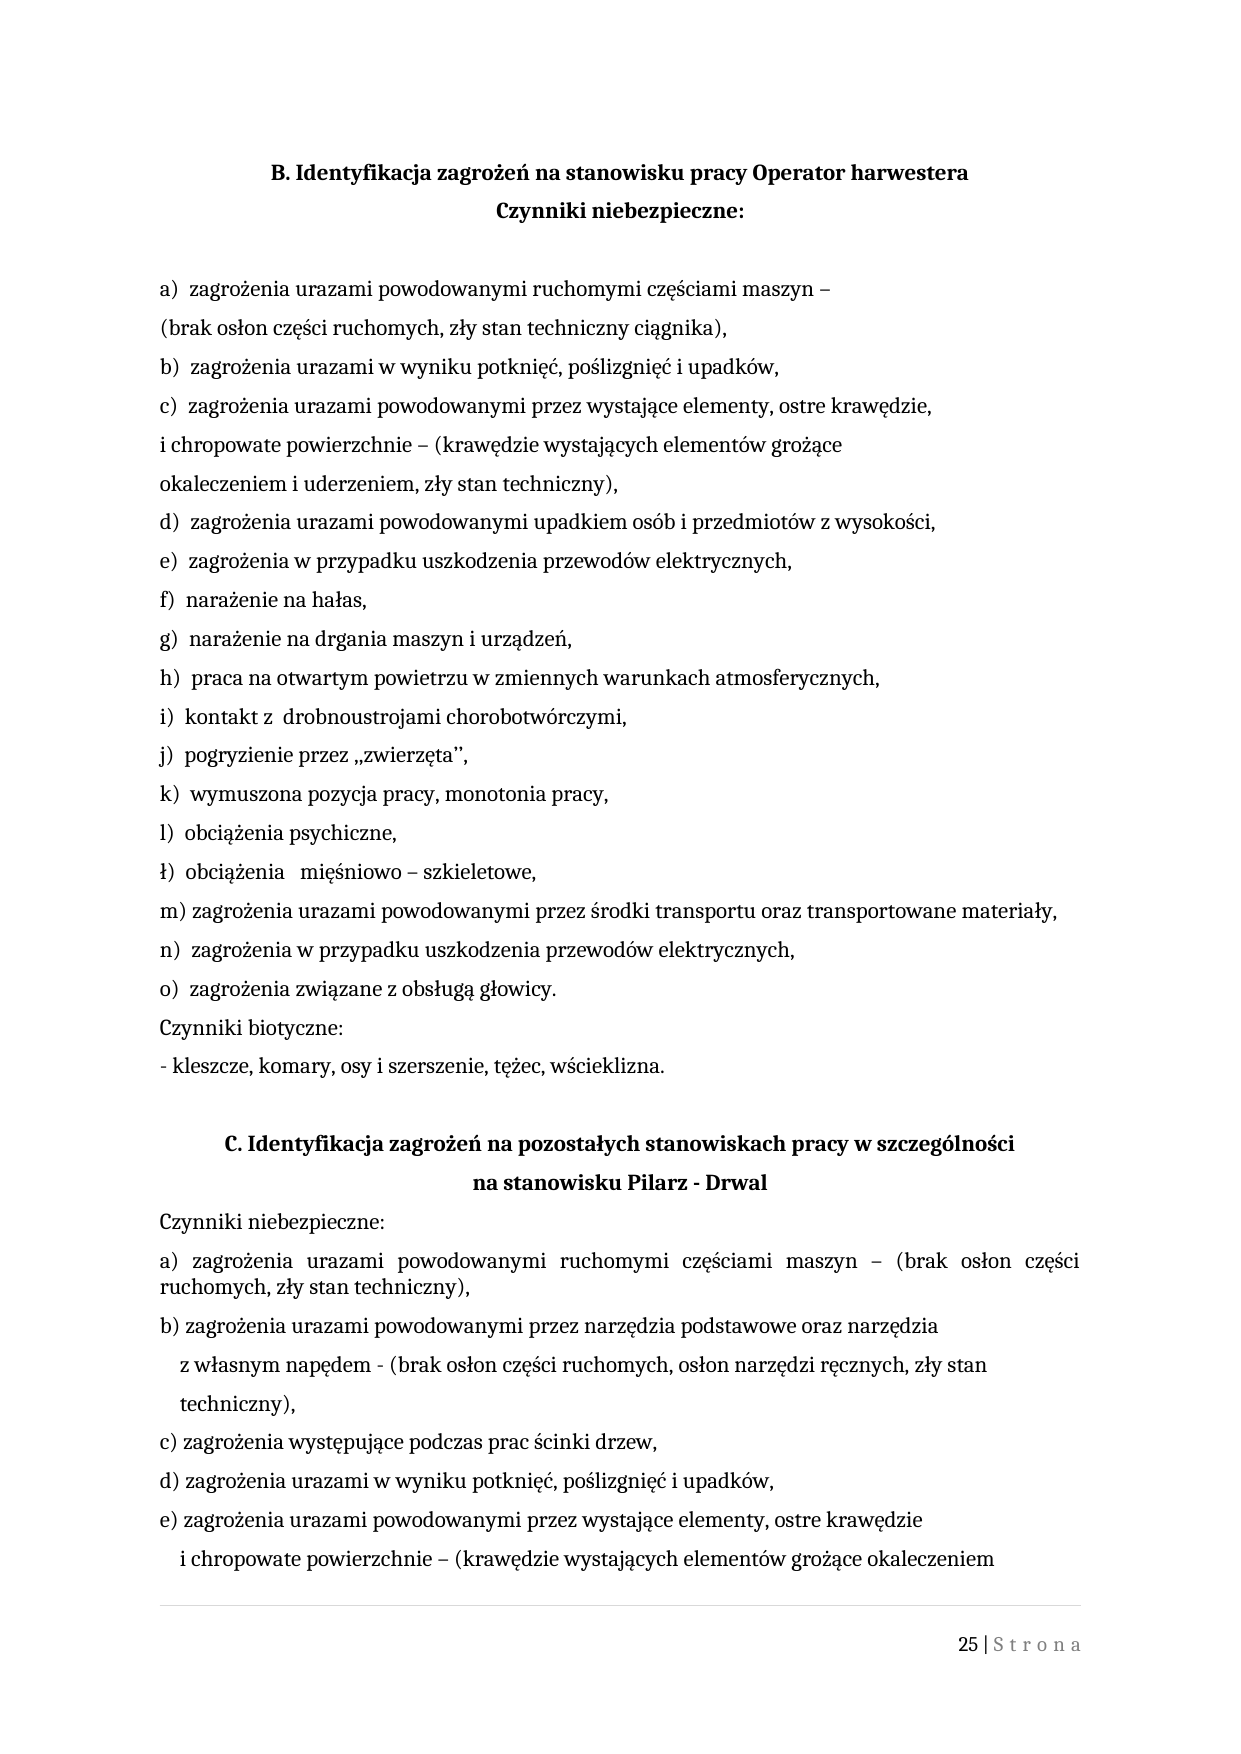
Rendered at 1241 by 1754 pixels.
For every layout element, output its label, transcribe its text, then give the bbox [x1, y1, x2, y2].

text z własnym napędem - (brak osłon części ruchomych, osłon narzędzi ręcznych, zły stan [159, 1351, 1081, 1378]
text d) zagrożenia urazami powodowanymi upadkiem osób i przedmiotów z wysokości, [159, 509, 1081, 536]
text Czynniki niebezpieczne: [159, 1208, 1081, 1235]
text C. Identyfikacja zagrożeń na pozostałych stanowiskach pracy w szczególności [159, 1131, 1081, 1157]
text na stanowisku Pilarz - Drwal [159, 1170, 1081, 1196]
text okaleczeniem i uderzeniem, zły stan techniczny), [159, 470, 1081, 497]
text i chropowate powierzchnie – (krawędzie wystających elementów grożące [159, 431, 1081, 458]
text m) zagrożenia urazami powodowanymi przez środki transportu oraz transportowane materiały, [159, 898, 1081, 924]
text (brak osłon części ruchomych, zły stan techniczny ciągnika), [159, 315, 1081, 341]
text a) zagrożenia urazami powodowanymi ruchomymi częściami maszyn – (brak osłon części ruchomych, zły stan techniczny), [159, 1247, 1081, 1300]
text j) pogryzienie przez ,,zwierzęta’’, [159, 742, 1081, 769]
text - kleszcze, komary, osy i szerszenie, tężec, wścieklizna. [159, 1053, 1081, 1079]
text a) zagrożenia urazami powodowanymi ruchomymi częściami maszyn – [159, 276, 1081, 302]
text d) zagrożenia urazami w wyniku potknięć, poślizgnięć i upadków, [159, 1468, 1081, 1494]
text g) narażenie na drgania maszyn i urządzeń, [159, 626, 1081, 652]
text techniczny), [159, 1390, 1081, 1417]
text i) kontakt z drobnoustrojami chorobotwórczymi, [159, 703, 1081, 730]
text f) narażenie na hałas, [159, 587, 1081, 613]
text l) obciążenia psychiczne, [159, 820, 1081, 846]
text c) zagrożenia urazami powodowanymi przez wystające elementy, ostre krawędzie, [159, 393, 1081, 419]
text n) zagrożenia w przypadku uszkodzenia przewodów elektrycznych, [159, 937, 1081, 963]
text o) zagrożenia związane z obsługą głowicy. [159, 975, 1081, 1002]
text e) zagrożenia w przypadku uszkodzenia przewodów elektrycznych, [159, 548, 1081, 574]
text i chropowate powierzchnie – (krawędzie wystających elementów grożące okaleczeniem [159, 1546, 1081, 1572]
text Czynniki biotyczne: [159, 1014, 1081, 1041]
text B. Identyfikacja zagrożeń na stanowisku pracy Operator harwestera [159, 159, 1081, 186]
text Czynniki niebezpieczne: [159, 198, 1081, 225]
text e) zagrożenia urazami powodowanymi przez wystające elementy, ostre krawędzie [159, 1507, 1081, 1533]
text c) zagrożenia występujące podczas prac ścinki drzew, [159, 1429, 1081, 1456]
text ł) obciążenia mięśniowo – szkieletowe, [159, 859, 1081, 885]
text b) zagrożenia urazami w wyniku potknięć, poślizgnięć i upadków, [159, 354, 1081, 380]
text k) wymuszona pozycja pracy, monotonia pracy, [159, 781, 1081, 807]
text h) praca na otwartym powietrzu w zmiennych warunkach atmosferycznych, [159, 664, 1081, 691]
text b) zagrożenia urazami powodowanymi przez narzędzia podstawowe oraz narzędzia [159, 1313, 1081, 1339]
